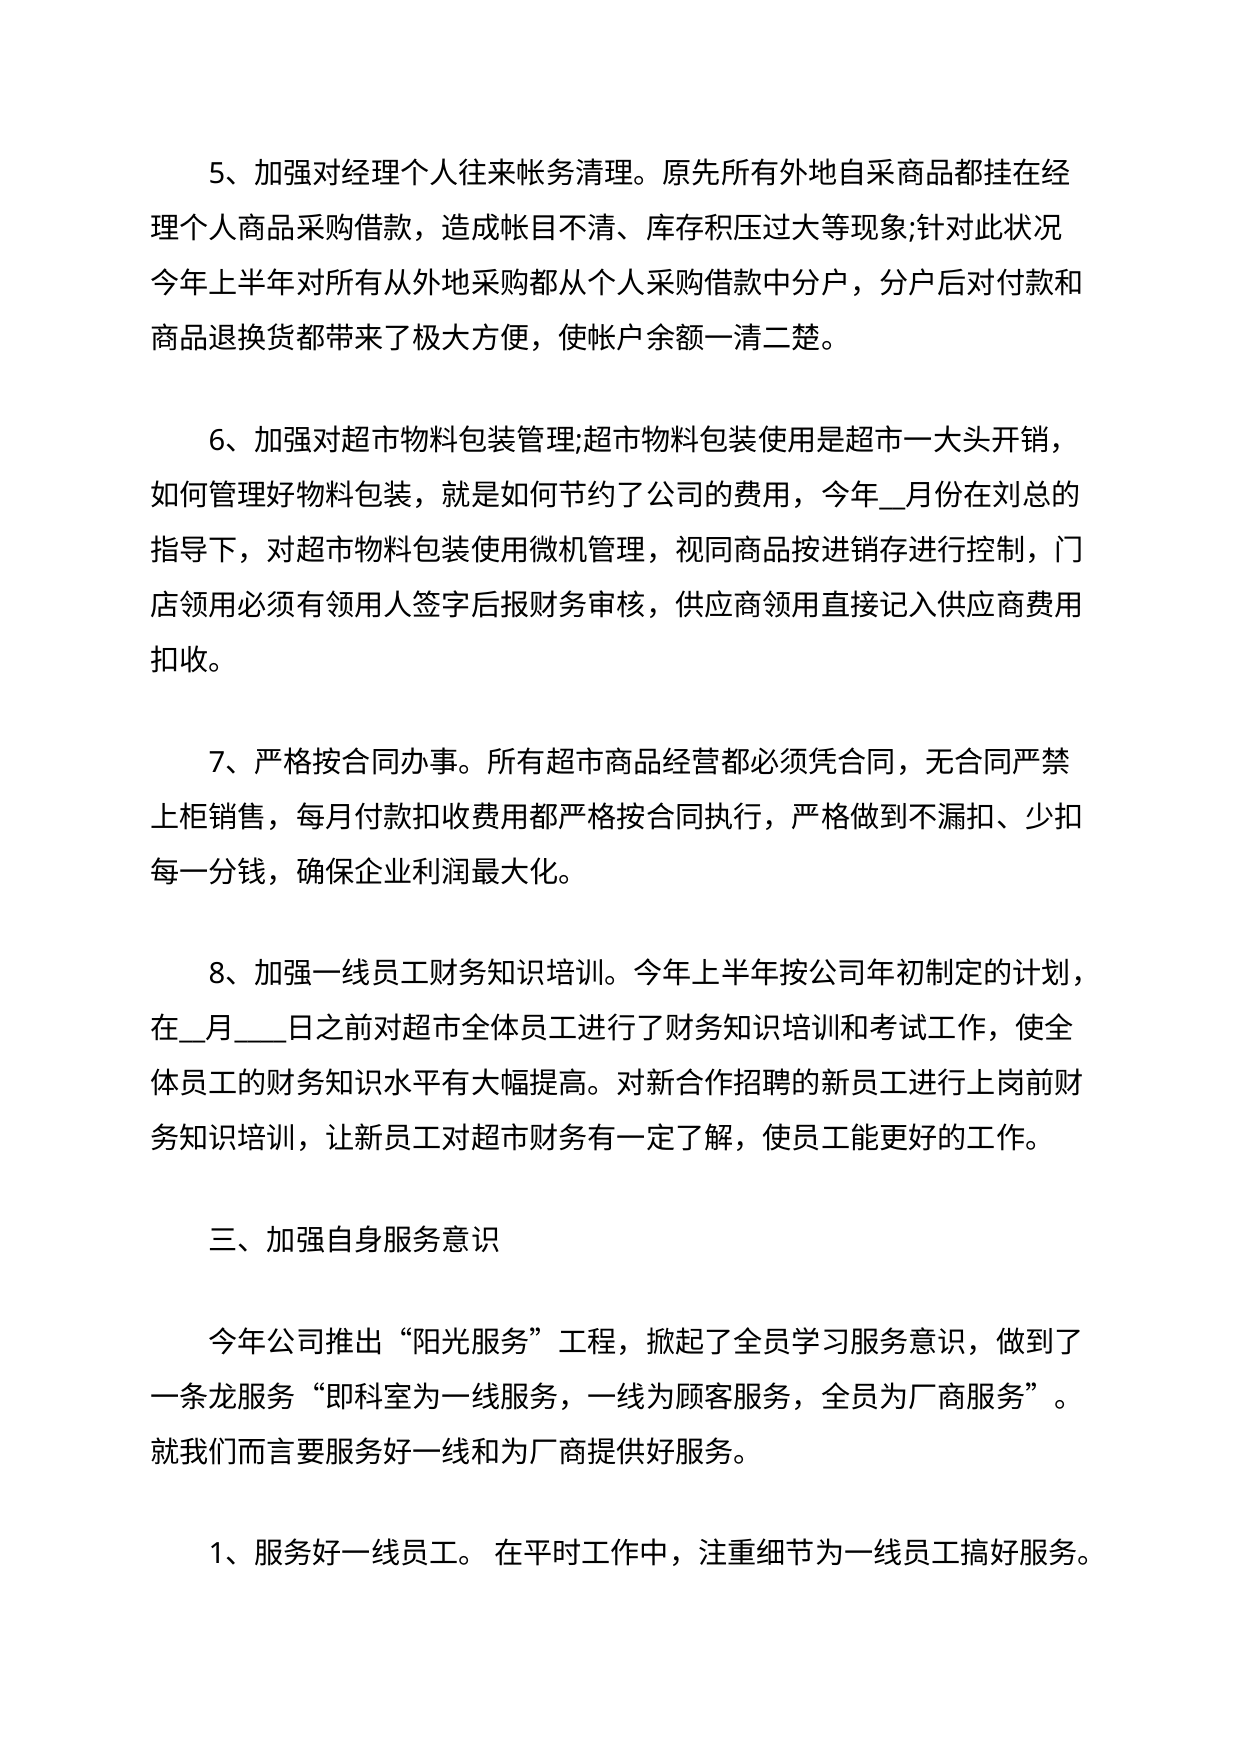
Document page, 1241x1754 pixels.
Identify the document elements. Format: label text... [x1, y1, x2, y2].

text 6、加强对超市物料包装管理;超市物料包装使用是超市一大头开销，如何管理好物料包装，就是如何节约了公司的费用，今年__月份在刘总的指导下，对超市物料包装使用微机管理，视同商品按进销存进行控制，门店领用必须有领用人签字后报财务审核，供应商领用直接记入供应商费用扣收。 [150, 417, 1090, 679]
text 7、严格按合同办事。所有超市商品经营都必须凭合同，无合同严禁上柜销售，每月付款扣收费用都严格按合同执行，严格做到不漏扣、少扣每一分钱，确保企业利润最大化。 [150, 738, 1090, 890]
text 8、加强一线员工财务知识培训。今年上半年按公司年初制定的计划，在__月____日之前对超市全体员工进行了财务知识培训和考试工作，使全体员工的财务知识水平有大幅提高。对新合作招聘的新员工进行上岗前财务知识培训，让新员工对超市财务有一定了解，使员工能更好的工作。 [150, 950, 1090, 1157]
text 三、加强自身服务意识 [150, 1217, 1090, 1259]
text 今年公司推出“阳光服务”工程，掀起了全员学习服务意识，做到了一条龙服务“即科室为一线服务，一线为顾客服务，全员为厂商服务”。就我们而言要服务好一线和为厂商提供好服务。 [150, 1318, 1090, 1470]
text 1、服务好一线员工。 在平时工作中，注重细节为一线员工搞好服务。 [150, 1530, 1090, 1572]
text 5、加强对经理个人往来帐务清理。原先所有外地自采商品都挂在经理个人商品采购借款，造成帐目不清、库存积压过大等现象;针对此状况今年上半年对所有从外地采购都从个人采购借款中分户，分户后对付款和商品退换货都带来了极大方便，使帐户余额一清二楚。 [150, 150, 1090, 357]
